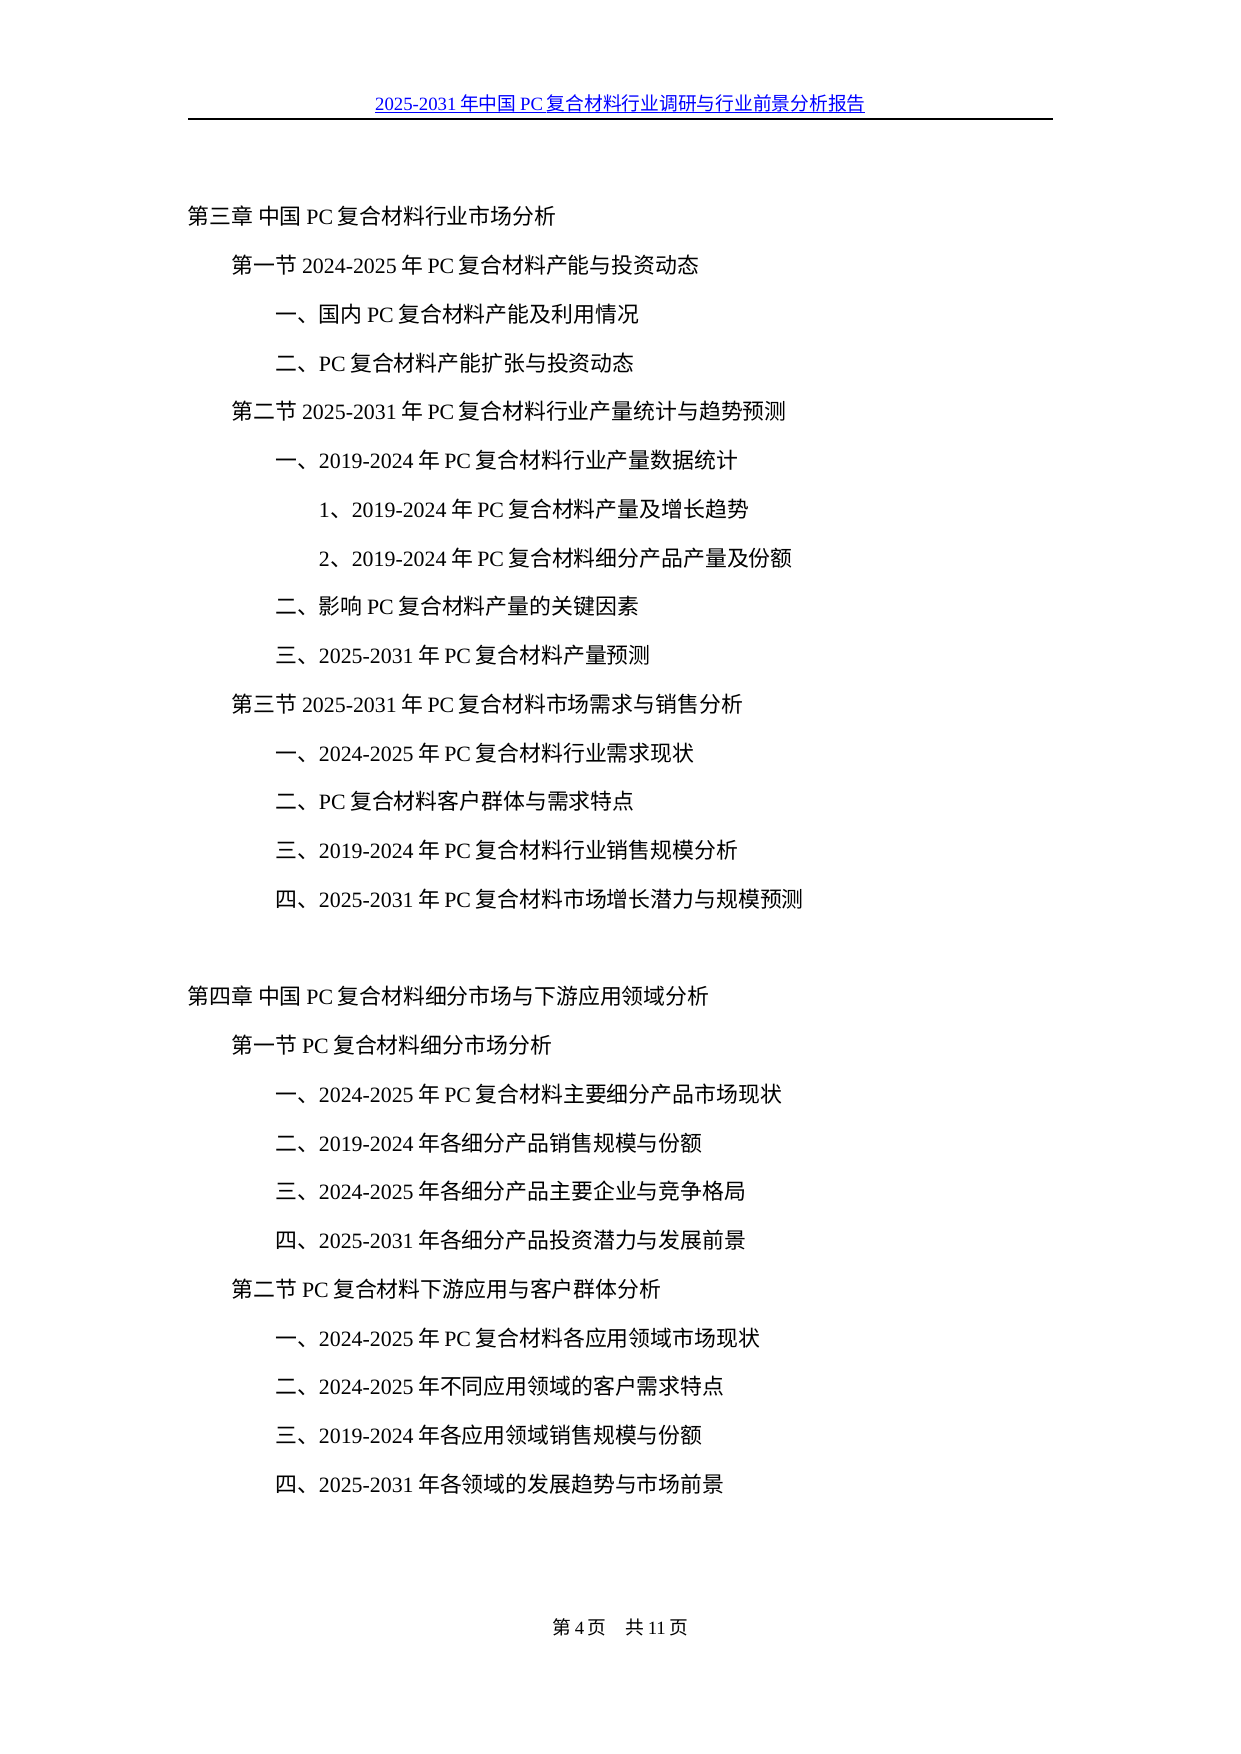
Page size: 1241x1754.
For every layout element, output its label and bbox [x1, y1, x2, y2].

text [187, 150, 1053, 1499]
